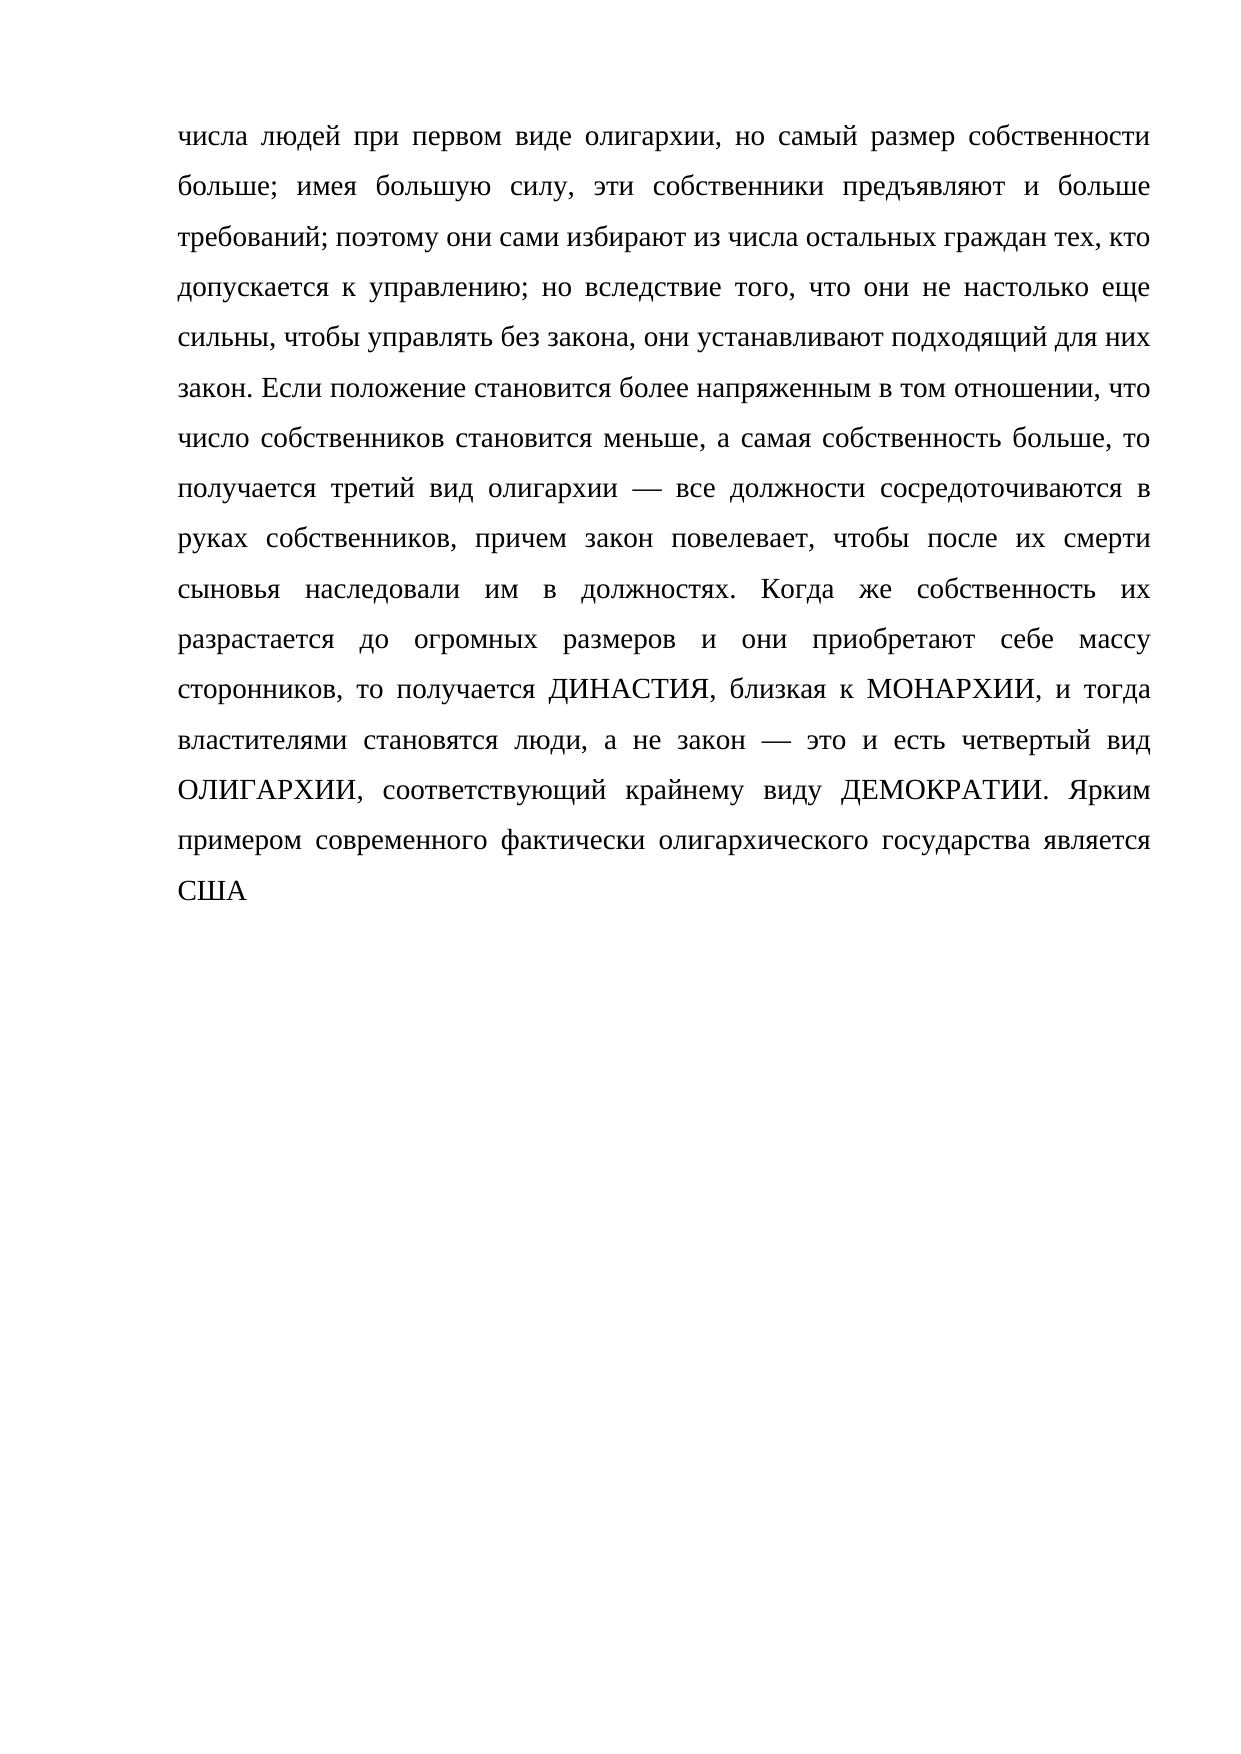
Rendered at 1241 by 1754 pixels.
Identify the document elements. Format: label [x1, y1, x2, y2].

text [177, 118, 1152, 906]
